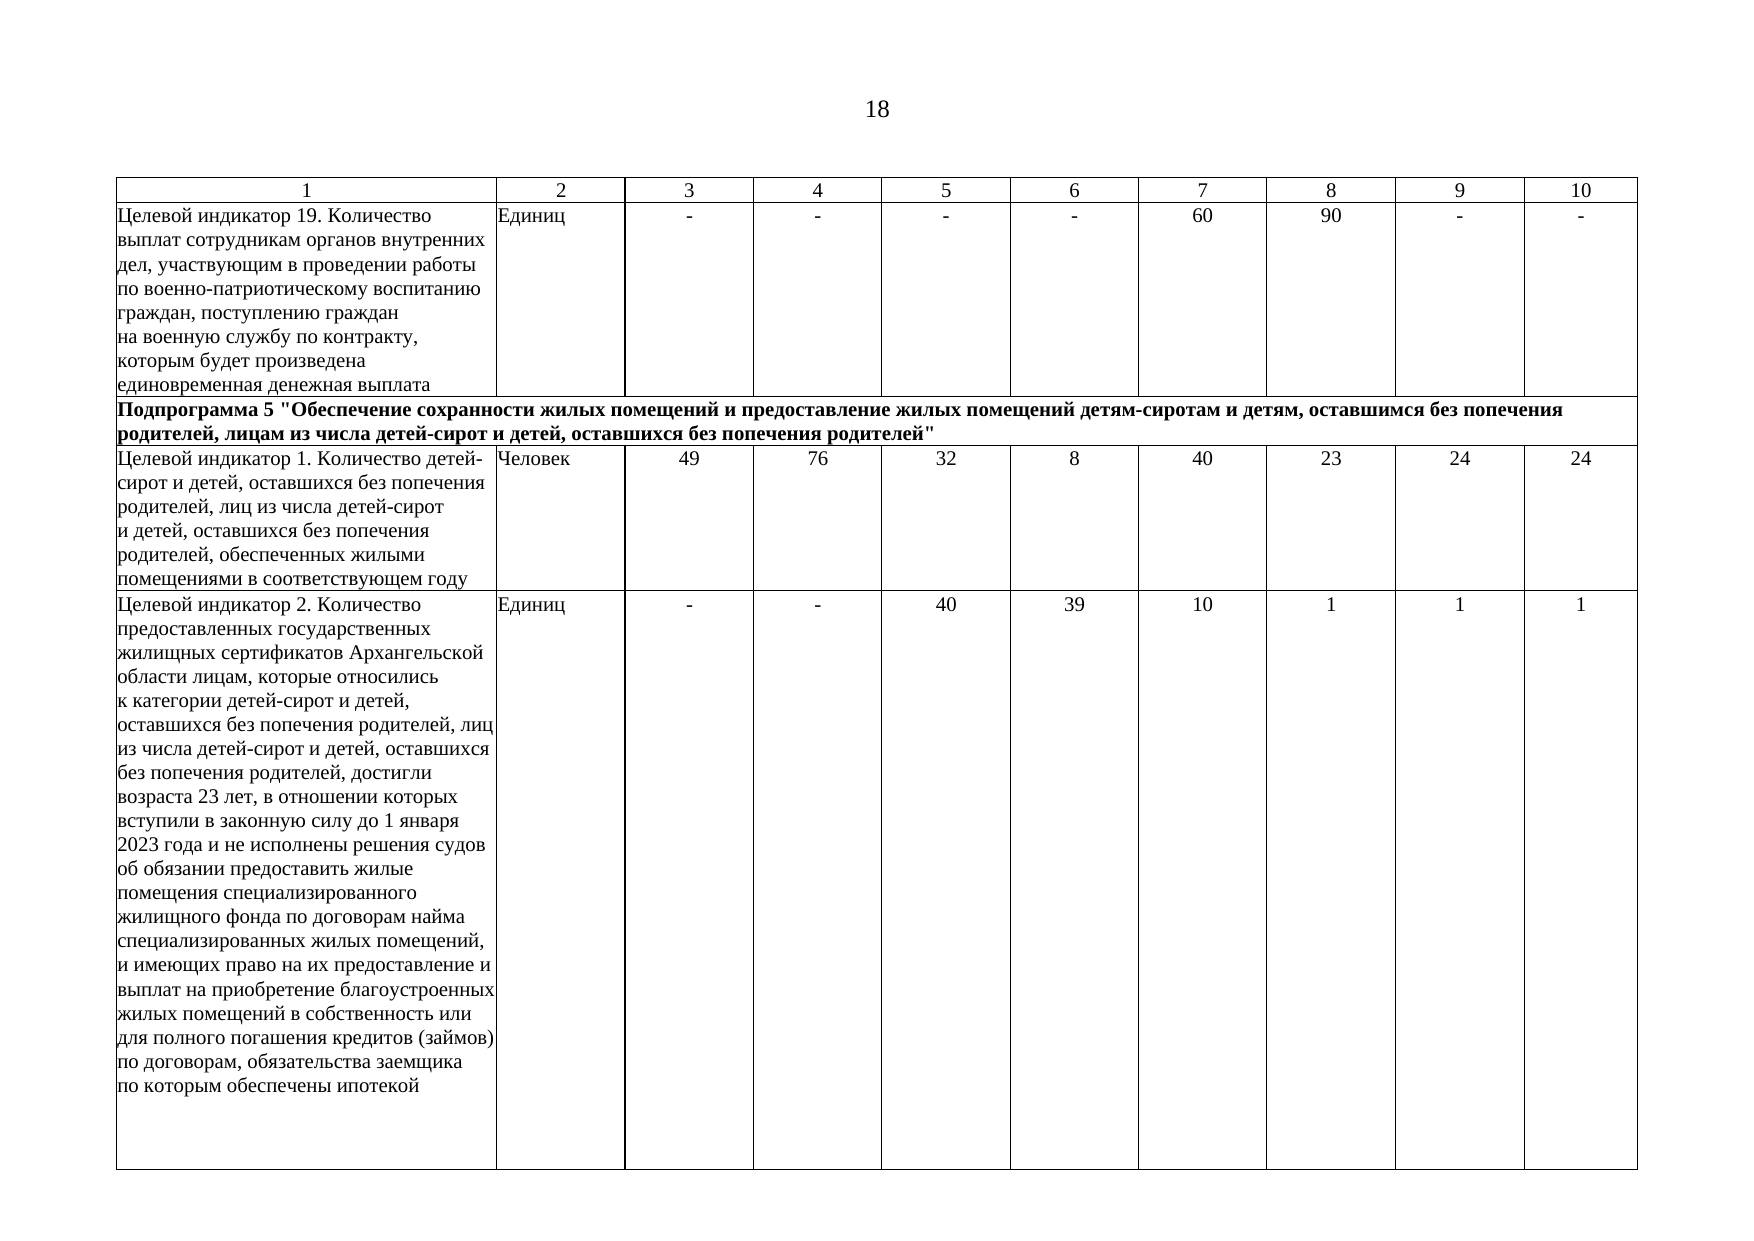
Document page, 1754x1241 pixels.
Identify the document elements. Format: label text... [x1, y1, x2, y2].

table_cell 49 [626, 446, 753, 590]
table_cell 90 [1267, 203, 1395, 396]
table_cell 2 [497, 178, 624, 202]
table_cell 24 [1396, 446, 1524, 590]
table_cell - [1525, 203, 1637, 396]
table_cell 7 [1139, 178, 1266, 202]
table_cell 8 [1011, 446, 1138, 590]
table_cell - [754, 203, 881, 396]
table_cell 8 [1267, 178, 1395, 202]
table_cell - [754, 591, 881, 1169]
table_cell 39 [1011, 591, 1138, 1169]
table_cell 10 [1525, 178, 1637, 202]
table_cell Человек [497, 446, 624, 590]
table_cell 4 [754, 178, 881, 202]
table_cell Подпрограмма 5 "Обеспечение сохранности жилых помещений и предоставление жилых помещений детям-сиротам и детям, оставшимся без попечения родителей, лицам из числа детей-сирот и детей, оставшихся без попечения родителей" [117, 397, 1637, 445]
table_cell 10 [1139, 591, 1266, 1169]
table_cell 40 [1139, 446, 1266, 590]
table_cell Целевой индикатор 19. Количество выплат сотрудникам органов внутренних дел, участвующим в проведении работы по военно-патриотическому воспитанию граждан, поступлению граждан на военную службу по контракту, которым будет произведена единовременная денежная выплата [117, 203, 496, 396]
table_cell 9 [1396, 178, 1524, 202]
table_cell 1 [117, 178, 496, 202]
table_cell 6 [1011, 178, 1138, 202]
table_cell - [626, 591, 753, 1169]
table_cell - [1011, 203, 1138, 396]
table_cell 5 [882, 178, 1010, 202]
table_cell 23 [1267, 446, 1395, 590]
table_cell 40 [882, 591, 1010, 1169]
table_cell 1 [1267, 591, 1395, 1169]
table_cell Единиц [497, 591, 624, 1169]
table_cell 32 [882, 446, 1010, 590]
table_cell 1 [1396, 591, 1524, 1169]
table_cell 60 [1139, 203, 1266, 396]
table_cell - [1396, 203, 1524, 396]
table_cell 76 [754, 446, 881, 590]
table_cell 1 [1525, 591, 1637, 1169]
table_cell - [882, 203, 1010, 396]
table_cell 24 [1525, 446, 1637, 590]
table_cell Единиц [497, 203, 624, 396]
table_cell - [626, 203, 753, 396]
table_cell 3 [626, 178, 753, 202]
